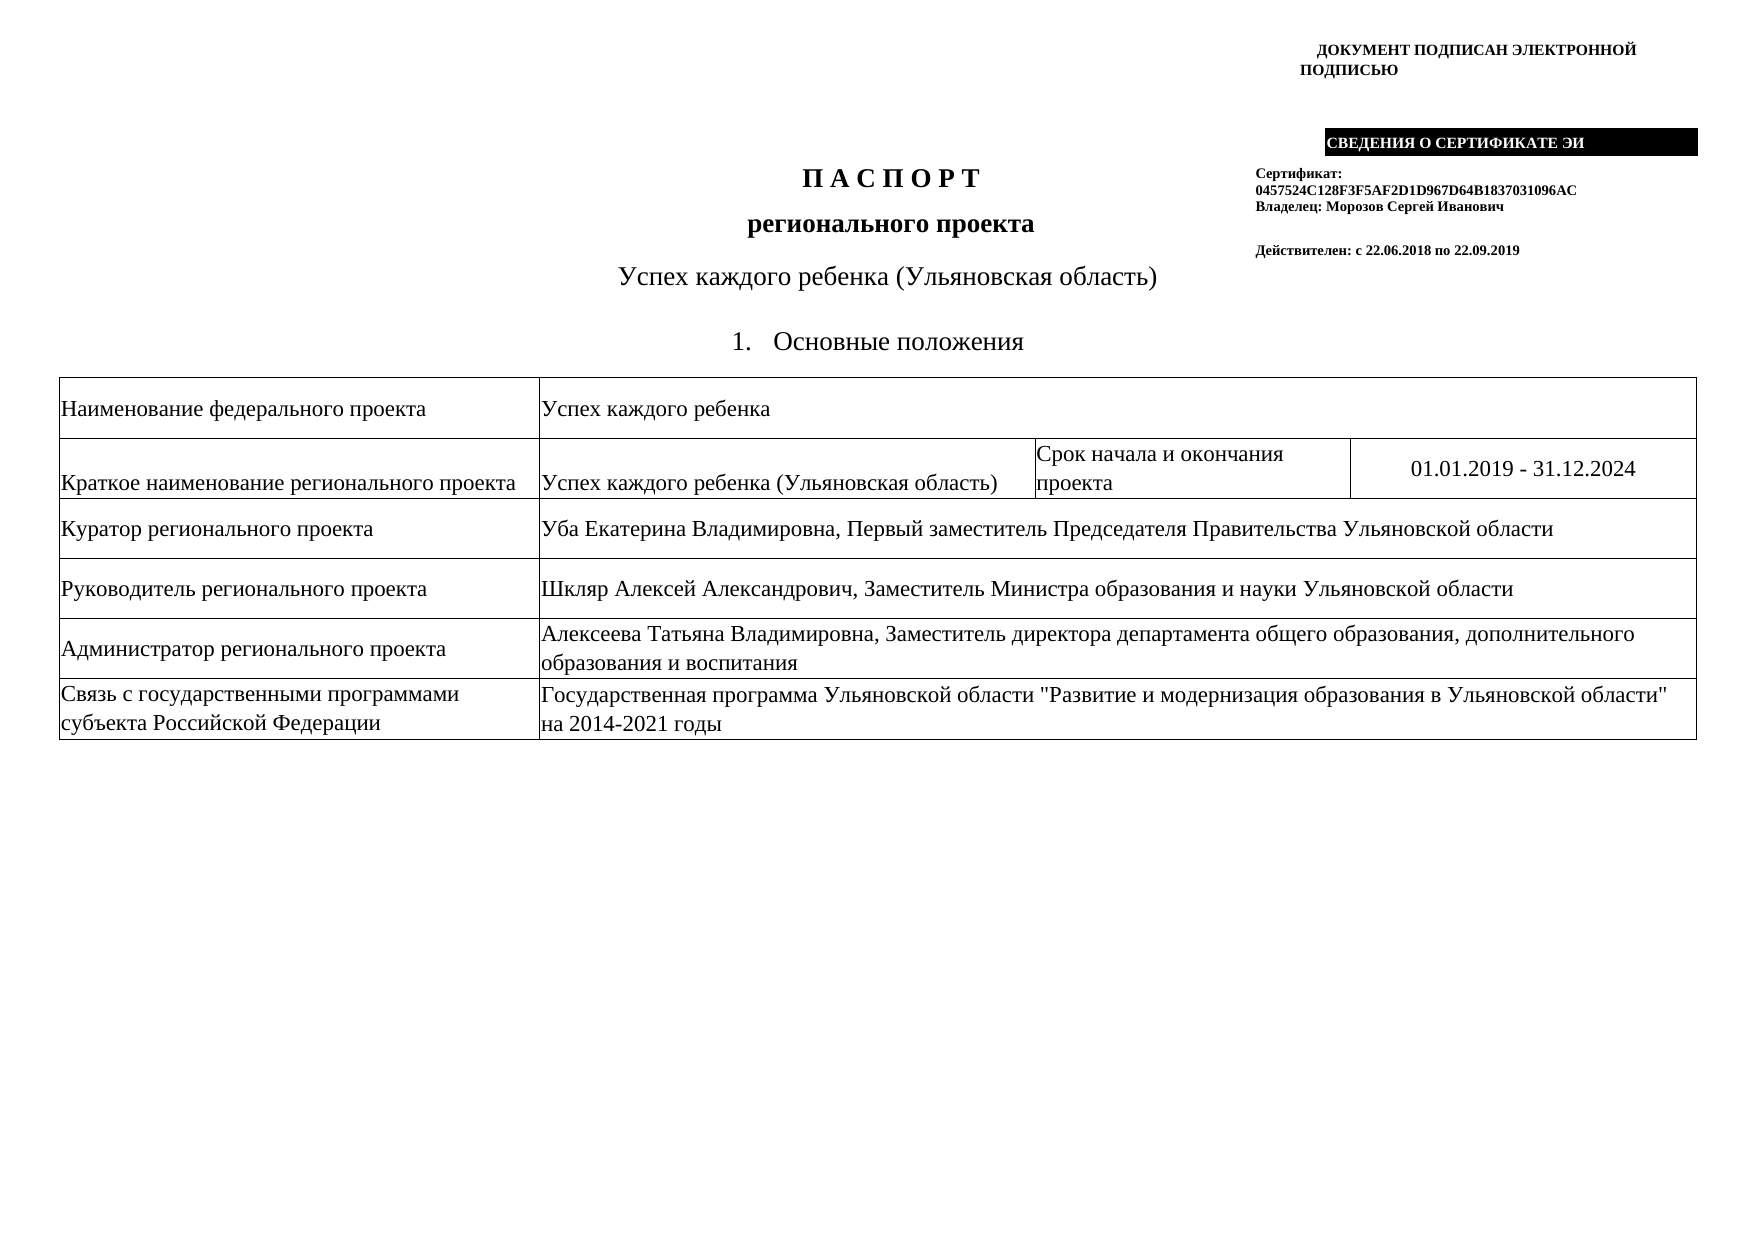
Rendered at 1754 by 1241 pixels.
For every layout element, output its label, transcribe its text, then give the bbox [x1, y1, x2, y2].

text СВЕДЕНИЯ О СЕРТИФИКАТЕ ЭИ [1326, 130, 1696, 154]
table_cell Связь с государственными программами субъекта Российской Федерации [60, 679, 539, 738]
table_cell Шкляр Алексей Александрович, Заместитель Министра образования и науки Ульяновской области [540, 559, 1696, 617]
table_header Успех каждого ребенка [540, 378, 1696, 438]
text ДОКУМЕНТ ПОДПИСАН ЭЛЕКТРОННОЙ ПОДПИСЬЮ [1300, 41, 1696, 78]
table_cell Государственная программа Ульяновской области "Развитие и модернизация образования в Ульяновской области" на 2014-2021 годы [540, 679, 1696, 738]
table_cell Администратор регионального проекта [60, 619, 539, 678]
table_cell Уба Екатерина Владимировна, Первый заместитель Председателя Правительства Ульяновской области [540, 499, 1696, 557]
text П А С П О Р Т регионального проекта [60, 162, 1696, 238]
text Успех каждого ребенка (Ульяновская область) [60, 260, 1696, 291]
table_cell Руководитель регионального проекта [60, 559, 539, 617]
table_cell Краткое наименование регионального проекта [60, 439, 539, 498]
table_cell 01.01.2019 - 31.12.2024 [1351, 439, 1696, 498]
table_header Наименование федерального проекта [60, 378, 539, 438]
table_cell Успех каждого ребенка (Ульяновская область) [540, 439, 1035, 498]
table_cell Куратор регионального проекта [60, 499, 539, 557]
table_cell Срок начала и окончания проекта [1036, 439, 1350, 498]
table_cell Алексеева Татьяна Владимировна, Заместитель директора департамента общего образования, дополнительного образования и воспитания [540, 619, 1696, 678]
list Основные положения [60, 325, 1696, 356]
